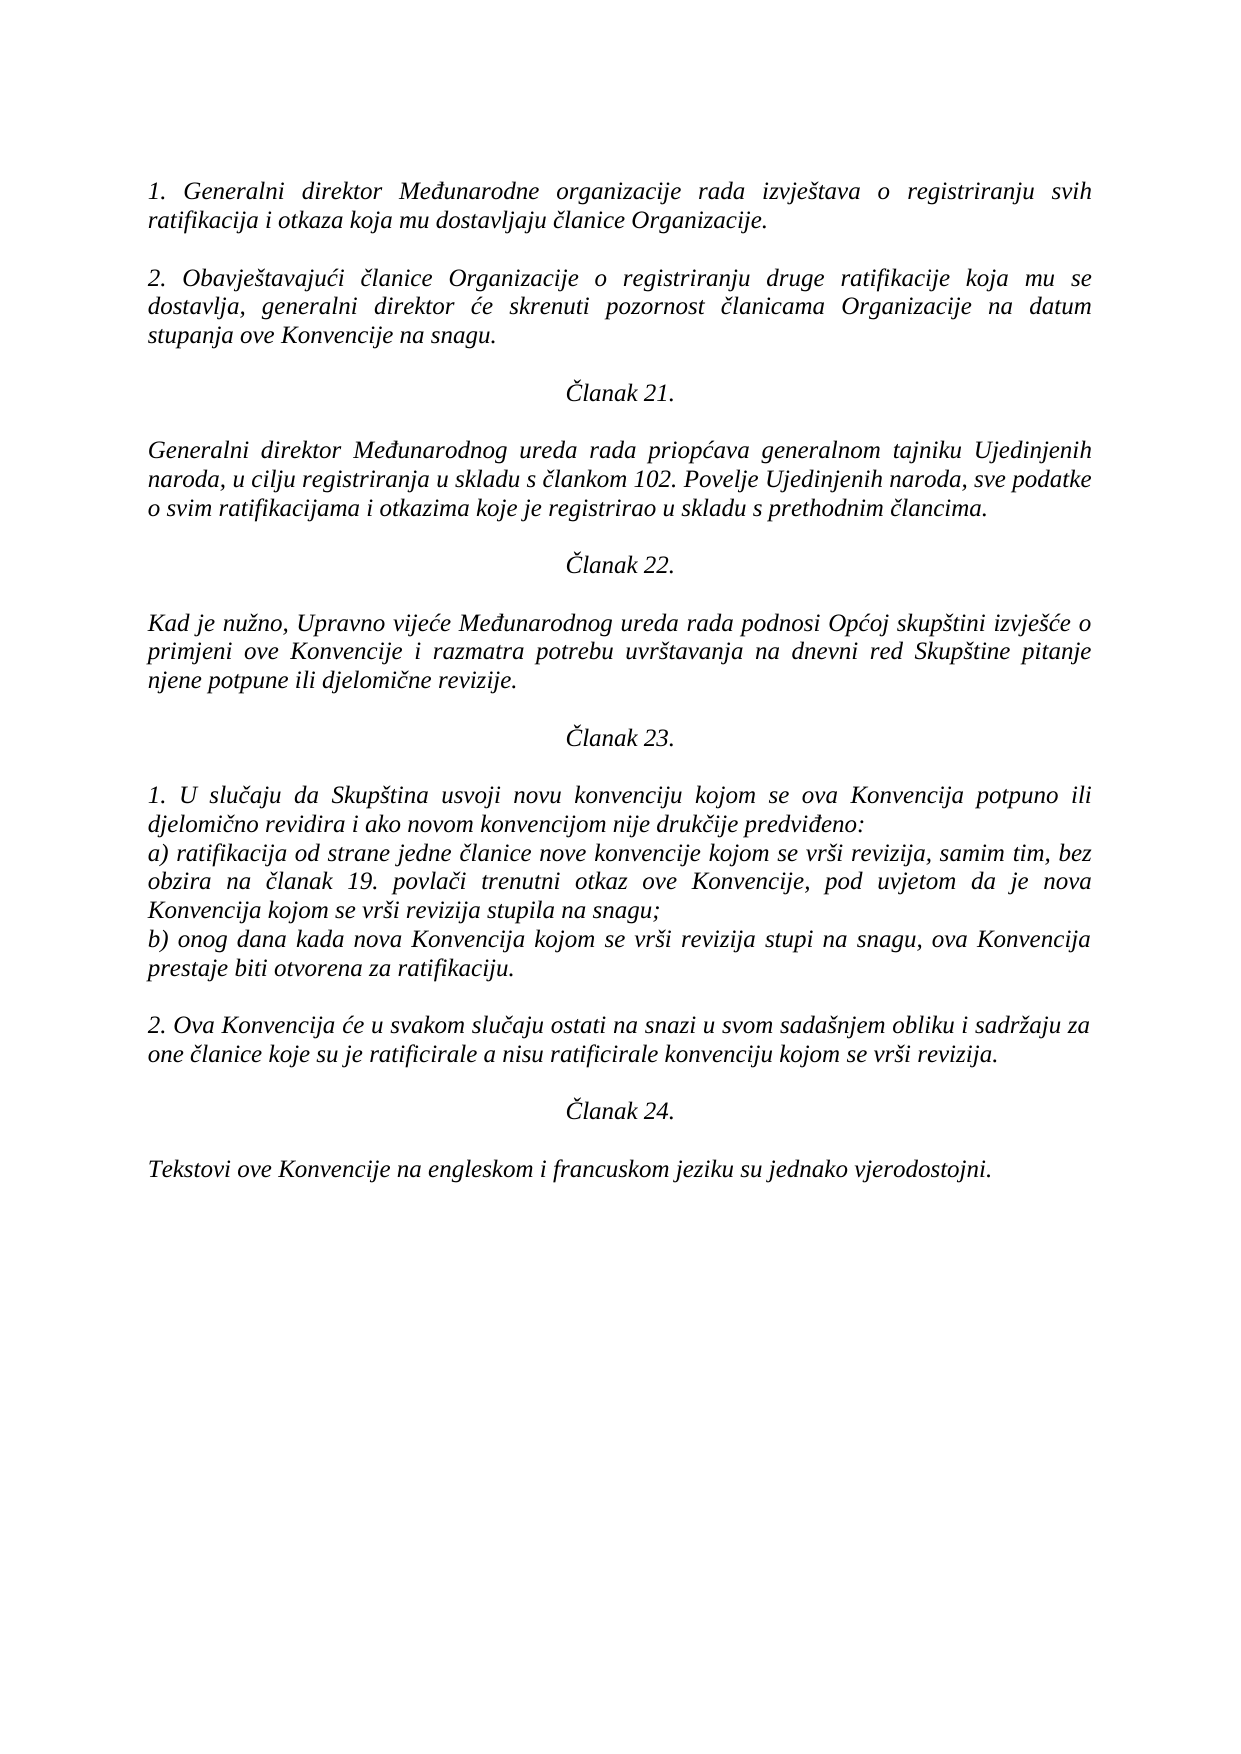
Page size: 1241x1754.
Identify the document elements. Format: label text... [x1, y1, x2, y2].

text Generalni direktor Međunarodnog ureda rada priopćava generalnom tajniku Ujedinjenih naroda, u cilju registriranja u skladu s člankom 102. Povelje Ujedinjenih naroda, sve podatke o svim ratifikacijama i otkazima koje je registrirao u skladu s prethodnim člancima. [148, 435, 1093, 521]
text Članak 24. [148, 1096, 1093, 1125]
text Članak 23. [148, 723, 1093, 751]
text 1. U slučaju da Skupština usvoji novu konvenciju kojom se ova Konvencija potpuno ili djelomično revidira i ako novom konvencijom nije drukčije predviđeno: [148, 780, 1093, 838]
text Tekstovi ove Konvencije na engleskom i francuskom jeziku su jednako vjerodostojni. [148, 1154, 1093, 1183]
text 2. Obavještavajući članice Organizacije o registriranju druge ratifikacije koja mu se dostavlja, generalni direktor će skrenuti pozornost članicama Organizacije na datum stupanja ove Konvencije na snagu. [148, 263, 1093, 349]
text Članak 21. [148, 378, 1093, 406]
text a) ratifikacija od strane jedne članice nove konvencije kojom se vrši revizija, samim tim, bez obzira na članak 19. povlači trenutni otkaz ove Konvencije, pod uvjetom da je nova Konvencija kojom se vrši revizija stupila na snagu; [148, 838, 1093, 924]
text Članak 22. [148, 550, 1093, 579]
text b) onog dana kada nova Konvencija kojom se vrši revizija stupi na snagu, ova Konvencija prestaje biti otvorena za ratifikaciju. [148, 924, 1093, 981]
text 1. Generalni direktor Međunarodne organizacije rada izvještava o registriranju svih ratifikacija i otkaza koja mu dostavljaju članice Organizacije. [148, 176, 1093, 234]
text Kad je nužno, Upravno vijeće Međunarodnog ureda rada podnosi Općoj skupštini izvješće o primjeni ove Konvencije i razmatra potrebu uvrštavanja na dnevni red Skupštine pitanje njene potpune ili djelomične revizije. [148, 608, 1093, 694]
text 2. Ova Konvencija će u svakom slučaju ostati na snazi u svom sadašnjem obliku i sadržaju za one članice koje su je ratificirale a nisu ratificirale konvenciju kojom se vrši revizija. [148, 1010, 1093, 1068]
